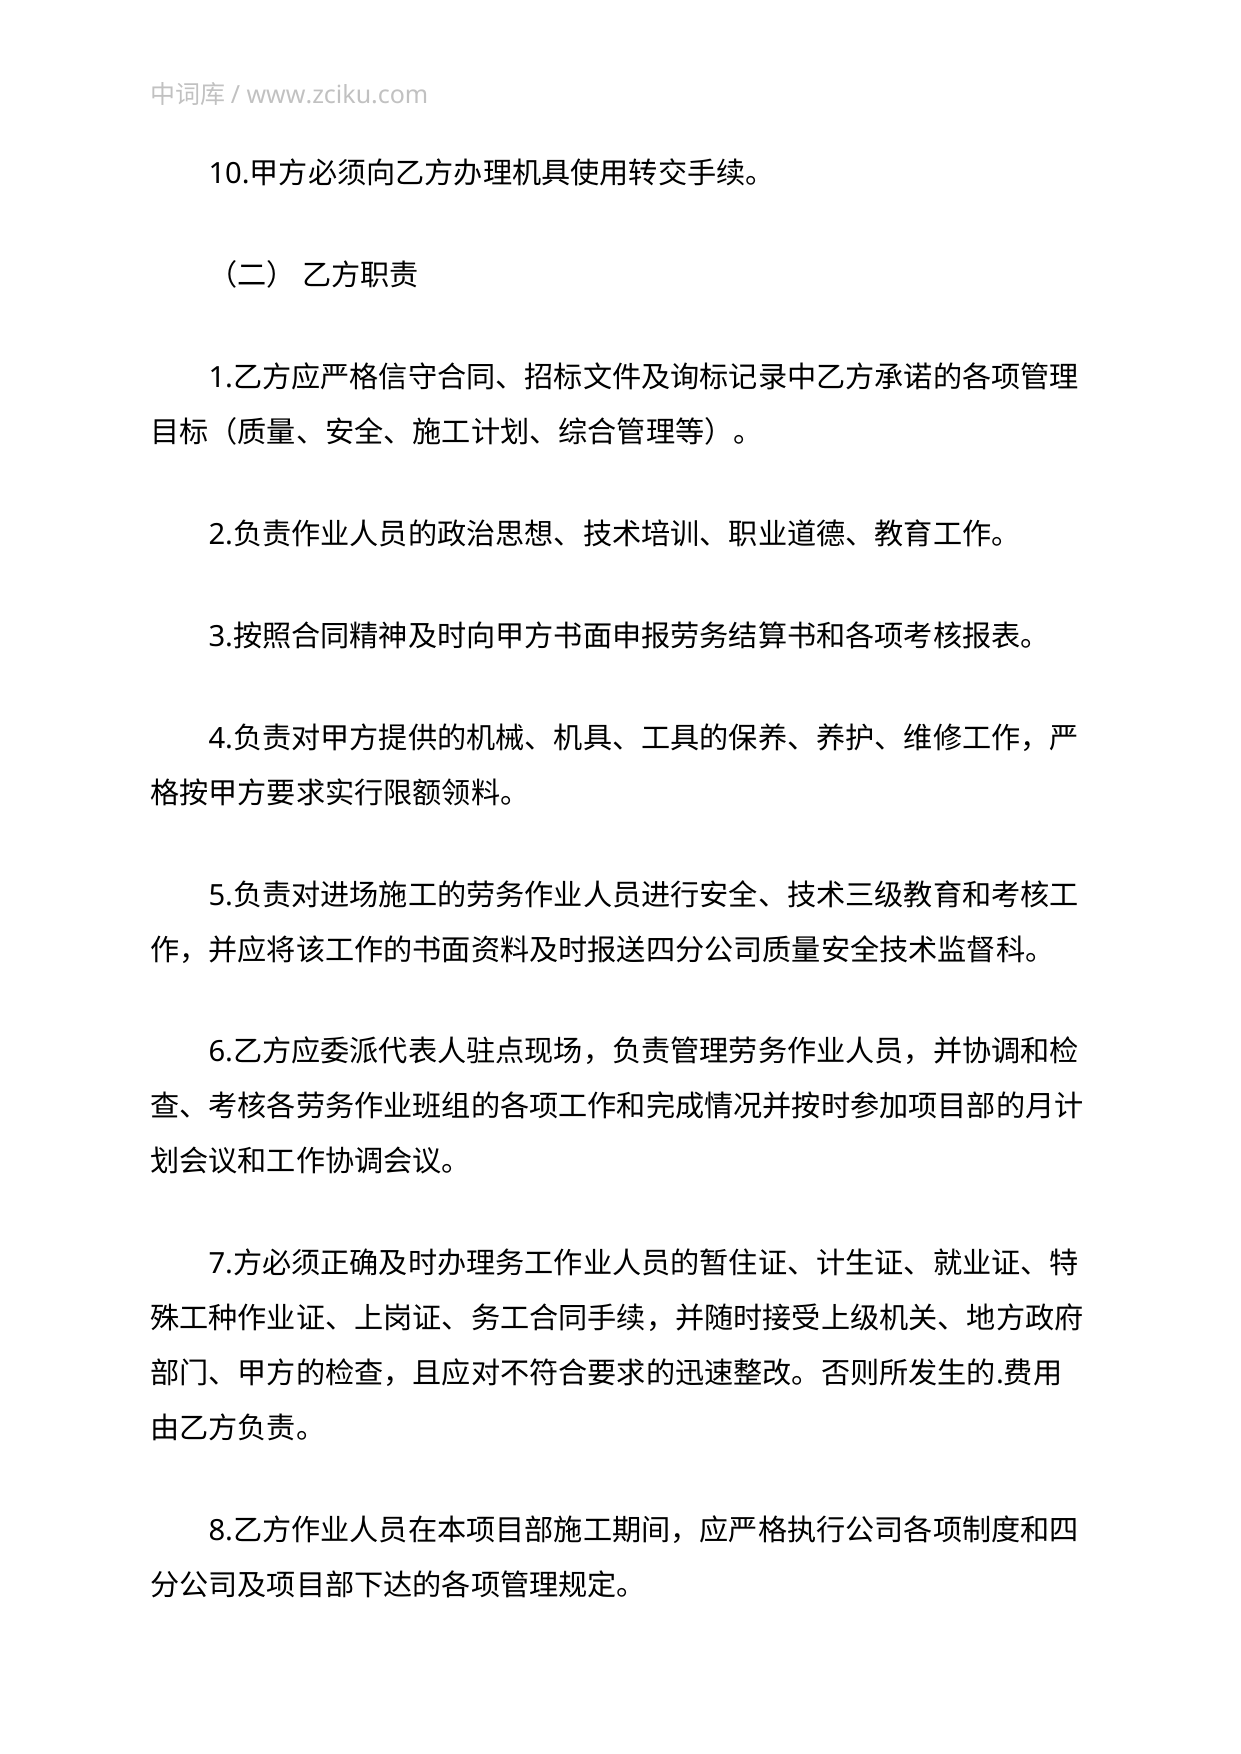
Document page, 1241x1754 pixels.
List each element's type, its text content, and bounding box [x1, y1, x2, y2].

text 3.按照合同精神及时向甲方书面申报劳务结算书和各项考核报表。 [150, 612, 1090, 655]
text 7.方必须正确及时办理务工作业人员的暂住证、计生证、就业证、特殊工种作业证、上岗证、务工合同手续，并随时接受上级机关、地方政府部门、甲方的检查，且应对不符合要求的迅速整改。否则所发生的.费用由乙方负责。 [150, 1240, 1090, 1447]
text 5.负责对进场施工的劳务作业人员进行安全、技术三级教育和考核工作，并应将该工作的书面资料及时报送四分公司质量安全技术监督科。 [150, 871, 1090, 968]
text 4.负责对甲方提供的机械、机具、工具的保养、养护、维修工作，严格按甲方要求实行限额领料。 [150, 714, 1090, 812]
text 1.乙方应严格信守合同、招标文件及询标记录中乙方承诺的各项管理目标（质量、安全、施工计划、综合管理等）。 [150, 354, 1090, 451]
text 8.乙方作业人员在本项目部施工期间，应严格执行公司各项制度和四分公司及项目部下达的各项管理规定。 [150, 1506, 1090, 1604]
text 6.乙方应委派代表人驻点现场，负责管理劳务作业人员，并协调和检查、考核各劳务作业班组的各项工作和完成情况并按时参加项目部的月计划会议和工作协调会议。 [150, 1028, 1090, 1180]
text 2.负责作业人员的政治思想、技术培训、职业道德、教育工作。 [150, 511, 1090, 553]
text 10.甲方必须向乙方办理机具使用转交手续。 [150, 150, 1090, 192]
text （二） 乙方职责 [150, 252, 1090, 294]
